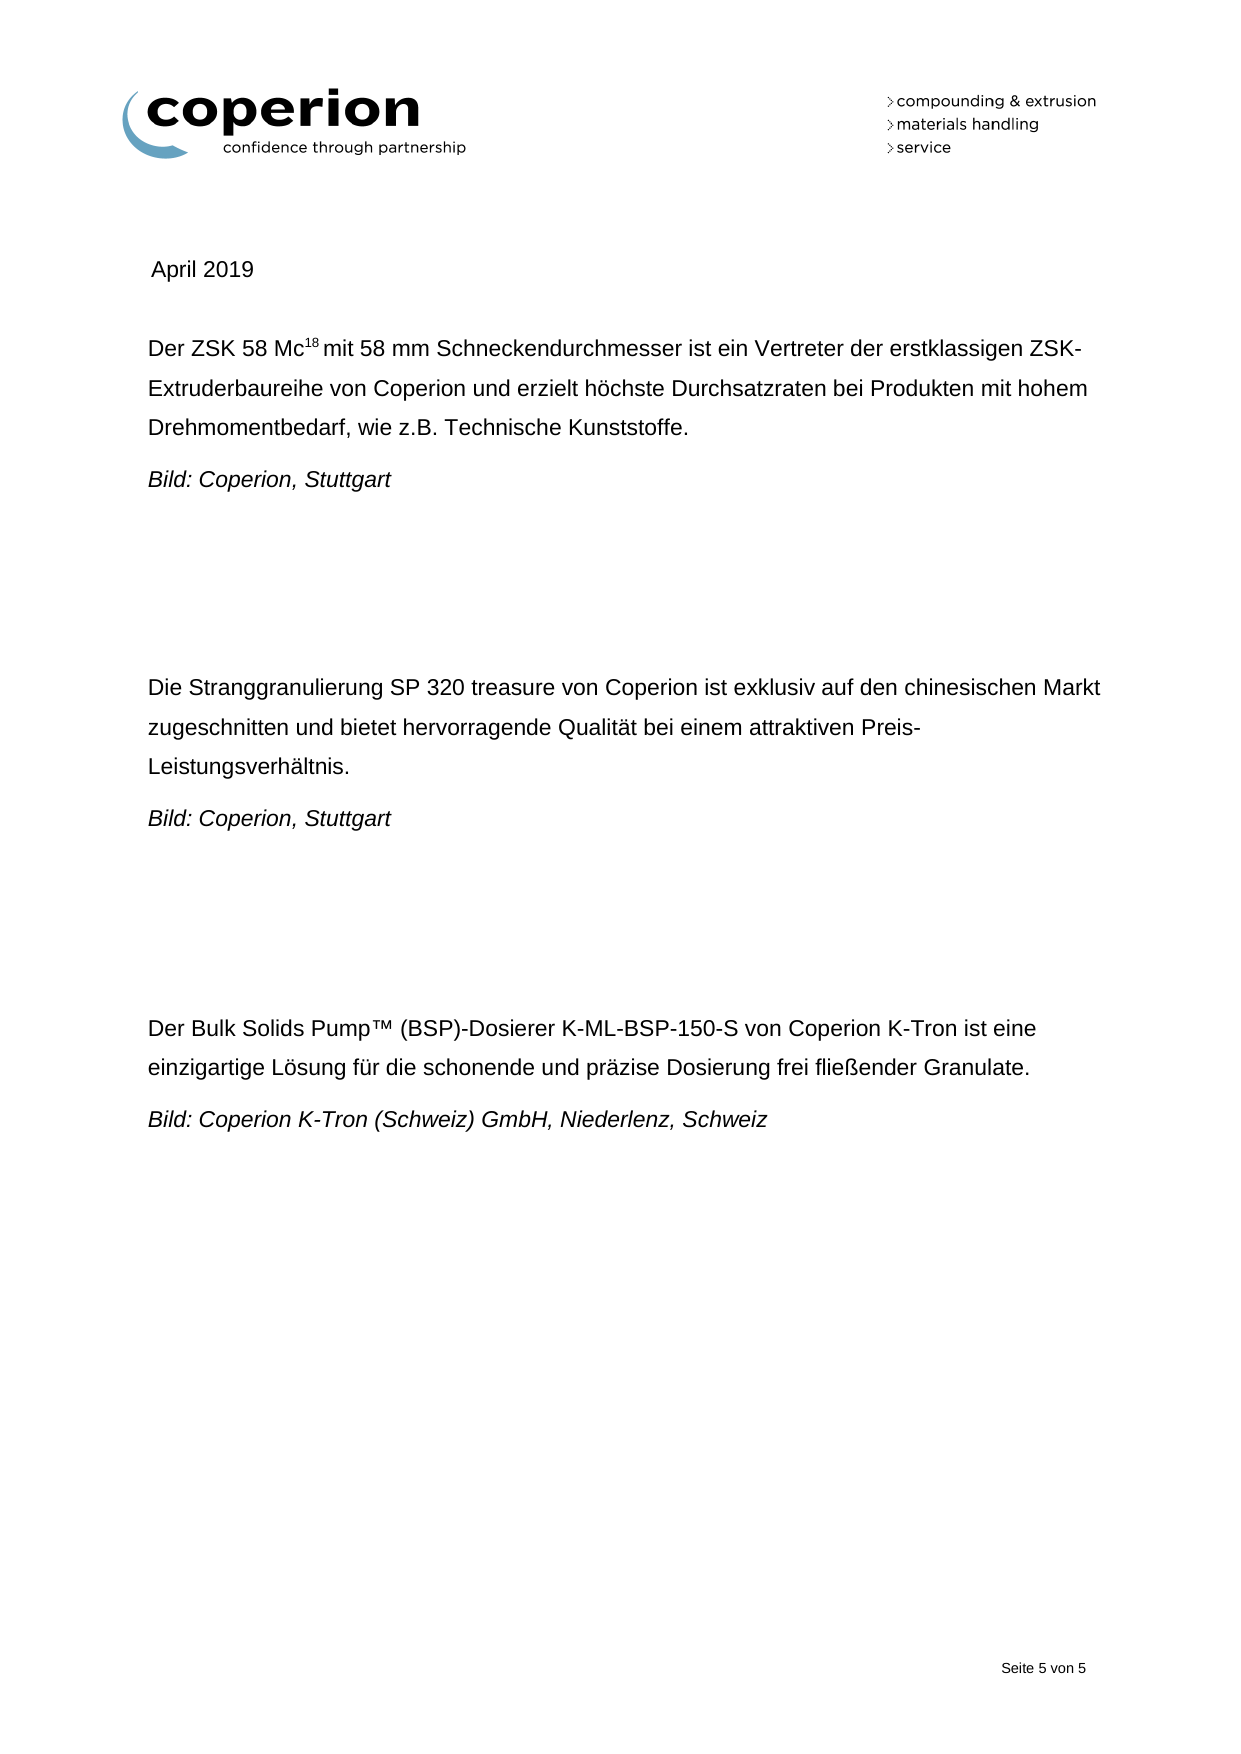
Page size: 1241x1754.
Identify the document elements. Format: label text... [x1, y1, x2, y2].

text Der Bulk Solids Pump™ (BSP)-Dosierer K-ML-BSP-150-S von Coperion K-Tron ist eine einzigartige Lösung für die schonende und präzise Dosierung frei fließender Granulate. [148, 1015, 1122, 1081]
text Der ZSK 58 Mc18 mit 58 mm Schneckendurchmesser ist ein Vertreter der erstklassigen ZSK-Extruderbaureihe von Coperion und erzielt höchste Durchsatzraten bei Produkten mit hohem Drehmomentbedarf, wie z.B. Technische Kunststoffe. [148, 335, 1122, 441]
text Die Stranggranulierung SP 320 treasure von Coperion ist exklusiv auf den chinesischen Markt zugeschnitten und bietet hervorragende Qualität bei einem attraktiven Preis-Leistungsverhältnis. [148, 674, 1122, 779]
picture [121, 87, 467, 160]
picture [886, 87, 1099, 160]
text Bild: Coperion, Stuttgart [148, 805, 1122, 831]
text Bild: Coperion, Stuttgart [148, 466, 1122, 492]
text Bild: Coperion K-Tron (Schweiz) GmbH, Niederlenz, Schweiz [148, 1106, 1122, 1133]
